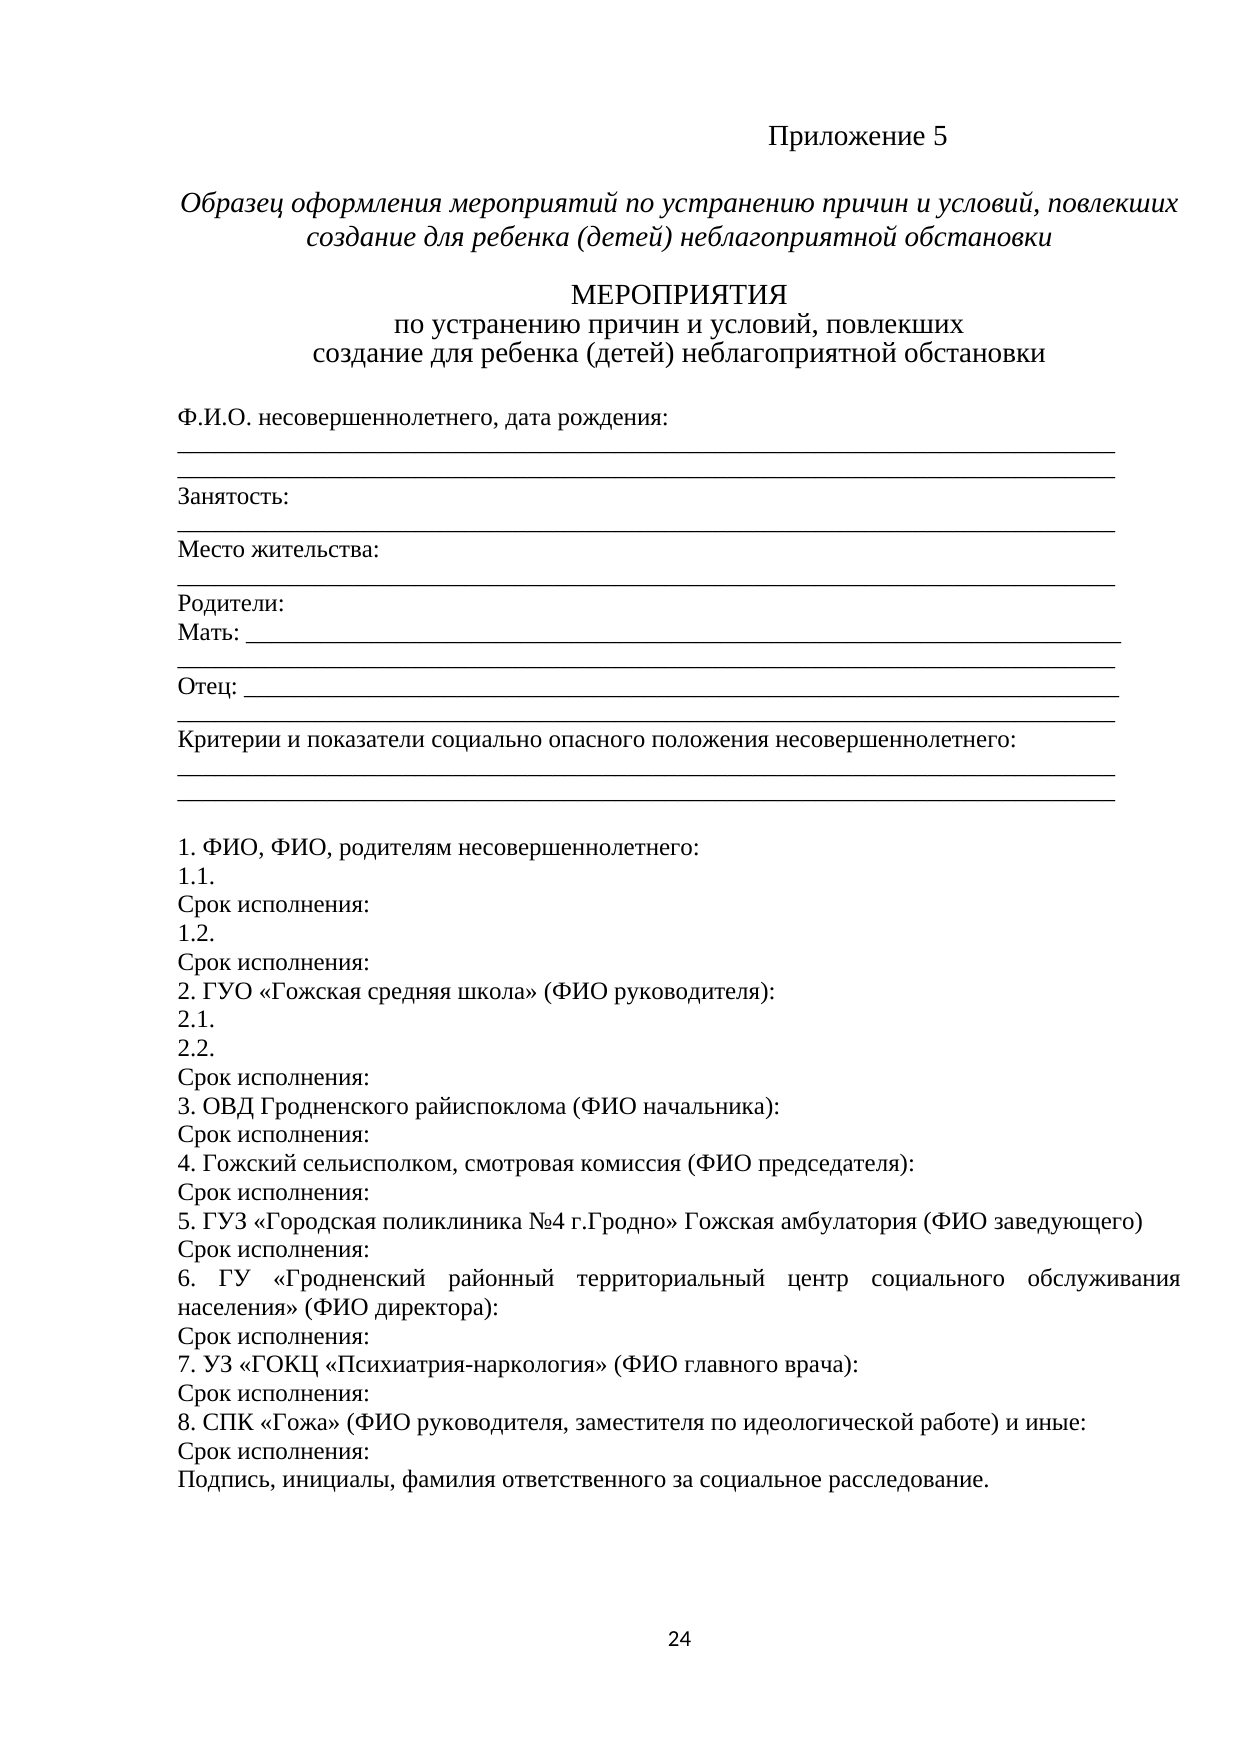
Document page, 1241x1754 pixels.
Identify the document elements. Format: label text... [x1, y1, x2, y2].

text Отец: ______________________________________________________________________ [177, 671, 1181, 699]
text ___________________________________________________________________________ [177, 431, 1181, 456]
text 8. СПК «Гожа» (ФИО руководителя, заместителя по идеологической работе) и иные: [177, 1407, 1181, 1436]
text по устранению причин и условий, повлекших [177, 310, 1181, 339]
text 1.2. [177, 918, 1181, 947]
text Срок исполнения: [177, 889, 1181, 918]
text Место жительства: [177, 534, 1181, 563]
text Родители: [177, 588, 1181, 617]
text Срок исполнения: [177, 1321, 1181, 1349]
text ___________________________________________________________________________ [177, 699, 1181, 724]
text Срок исполнения: [177, 1378, 1181, 1407]
text 5. ГУЗ «Городская поликлиника №4 г.Гродно» Гожская амбулатория (ФИО заведующего) [177, 1206, 1181, 1234]
text ___________________________________________________________________________ [177, 563, 1181, 588]
text Подпись, инициалы, фамилия ответственного за социальное расследование. [177, 1464, 1181, 1493]
text 2.2. [177, 1033, 1181, 1062]
text Срок исполнения: [177, 1062, 1181, 1091]
text ___________________________________________________________________________ [177, 456, 1181, 481]
text Срок исполнения: [177, 1436, 1181, 1464]
text Срок исполнения: [177, 1177, 1181, 1206]
text Ф.И.О. несовершеннолетнего, дата рождения: [177, 402, 1181, 431]
text 2. ГУО «Гожская средняя школа» (ФИО руководителя): [177, 976, 1181, 1004]
text 3. ОВД Гродненского райиспоклома (ФИО начальника): [177, 1091, 1181, 1119]
text Образец оформления мероприятий по устранению причин и условий, повлекших создание для ребенка (детей) неблагоприятной обстановки [177, 185, 1181, 252]
text МЕРОПРИЯТИЯ [177, 281, 1181, 310]
text 1. ФИО, ФИО, родителям несовершеннолетнего: [177, 832, 1181, 861]
text 7. УЗ «ГОКЦ «Психиатрия-наркология» (ФИО главного врача): [177, 1349, 1181, 1378]
text 4. Гожский сельисполком, смотровая комиссия (ФИО председателя): [177, 1148, 1181, 1177]
text 6. ГУ «Гродненский районный территориальный центр социального обслуживания населения» (ФИО директора): [177, 1263, 1181, 1321]
text ___________________________________________________________________________ [177, 646, 1181, 671]
text Срок исполнения: [177, 1234, 1181, 1263]
text Приложение 5 [177, 118, 1181, 152]
text ___________________________________________________________________________ [177, 778, 1181, 803]
text ___________________________________________________________________________ [177, 753, 1181, 778]
text ___________________________________________________________________________ [177, 509, 1181, 534]
text Срок исполнения: [177, 947, 1181, 976]
text Критерии и показатели социально опасного положения несовершеннолетнего: [177, 724, 1181, 753]
text Мать: ______________________________________________________________________ [177, 617, 1181, 646]
text Занятость: [177, 481, 1181, 509]
text Срок исполнения: [177, 1119, 1181, 1148]
text создание для ребенка (детей) неблагоприятной обстановки [177, 339, 1181, 368]
text 1.1. [177, 861, 1181, 889]
text 2.1. [177, 1004, 1181, 1033]
